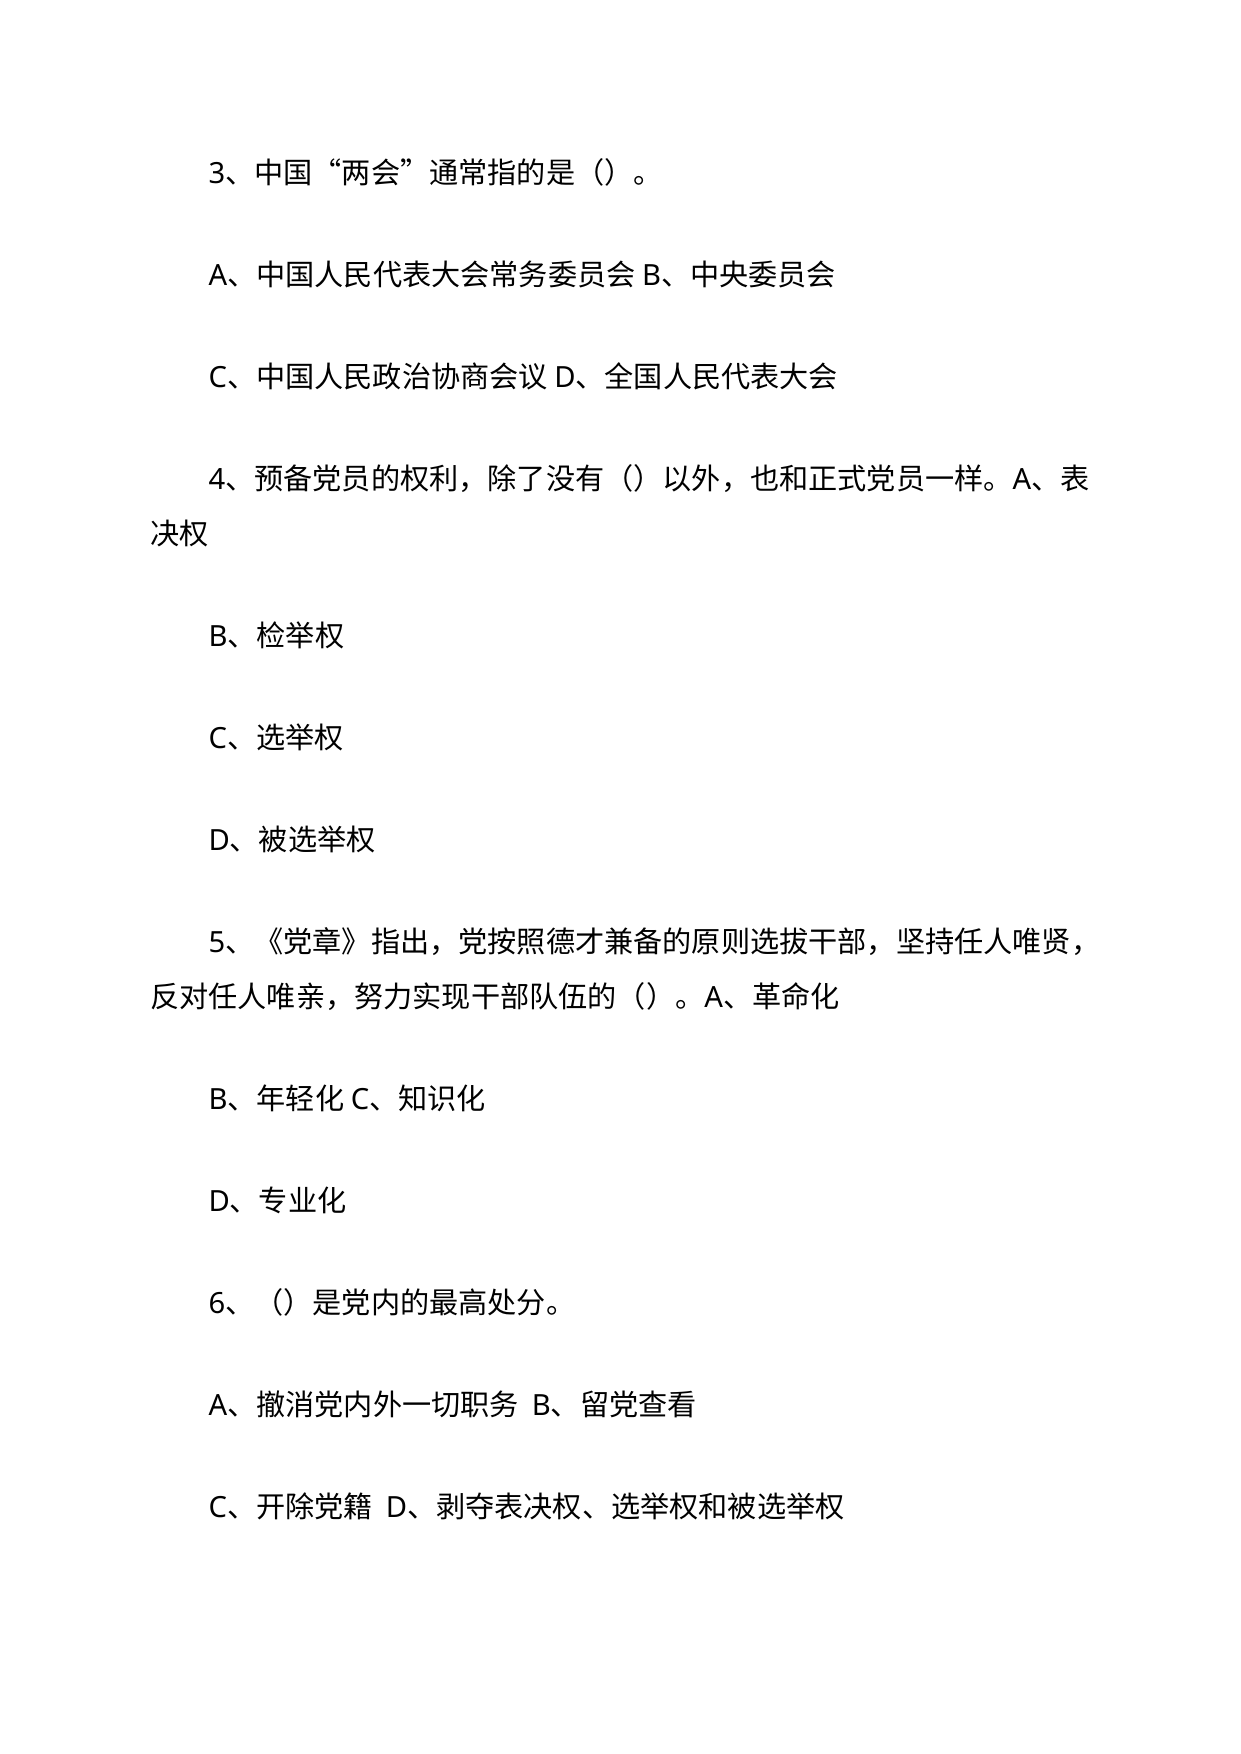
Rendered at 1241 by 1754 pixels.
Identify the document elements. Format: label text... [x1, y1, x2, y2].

text C、选举权 [150, 715, 1090, 757]
text A、中国人民代表大会常务委员会 B、中央委员会 [150, 252, 1090, 294]
text D、专业化 [150, 1178, 1090, 1220]
text 5、《党章》指出，党按照德才兼备的原则选拔干部，坚持任人唯贤，反对任人唯亲，努力实现干部队伍的（）。A、革命化 [150, 919, 1090, 1016]
text 6、（）是党内的最高处分。 [150, 1279, 1090, 1322]
text B、检举权 [150, 613, 1090, 655]
text D、被选举权 [150, 817, 1090, 859]
text C、开除党籍 D、剥夺表决权、选举权和被选举权 [150, 1483, 1090, 1526]
text C、中国人民政治协商会议 D、全国人民代表大会 [150, 354, 1090, 396]
text A、撤消党内外一切职务 B、留党查看 [150, 1382, 1090, 1424]
text 4、预备党员的权利，除了没有（）以外，也和正式党员一样。A、表决权 [150, 456, 1090, 553]
text B、年轻化 C、知识化 [150, 1076, 1090, 1118]
text 3、中国“两会”通常指的是（）。 [150, 150, 1090, 192]
